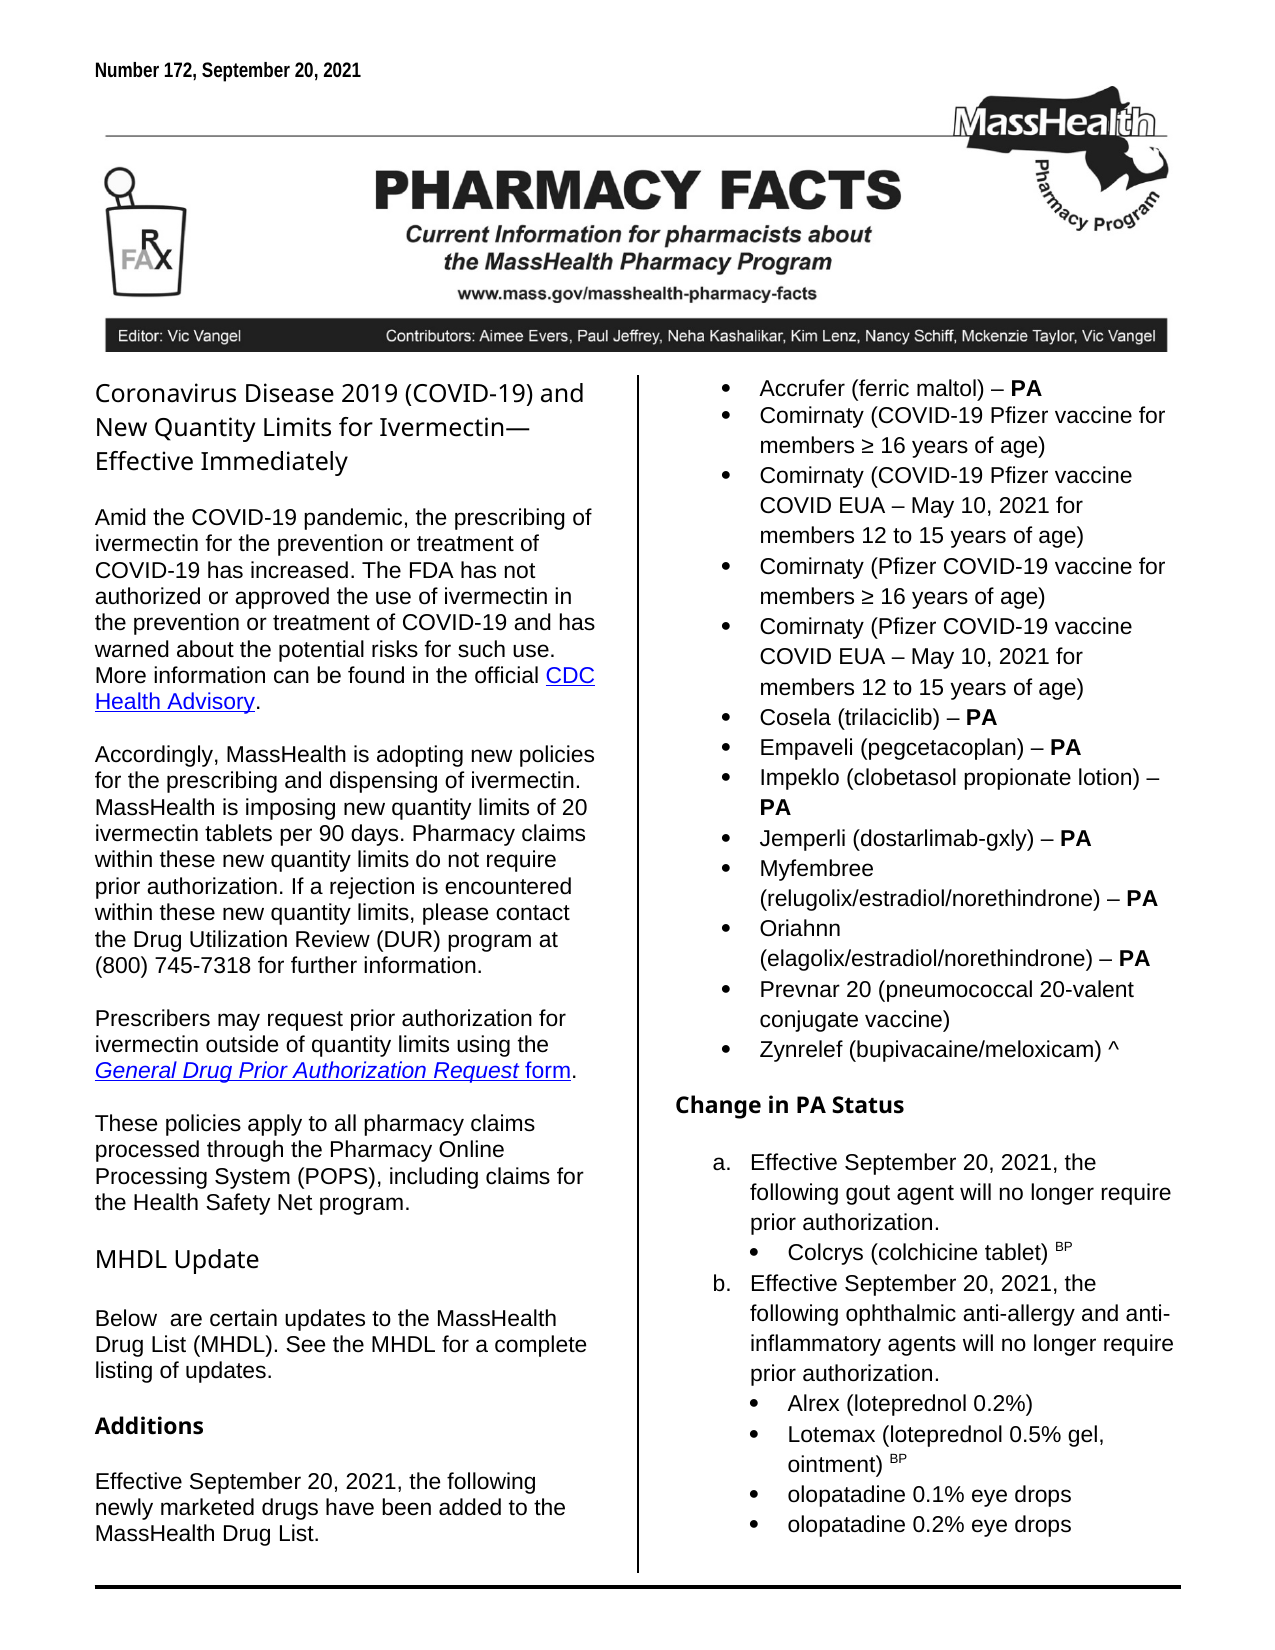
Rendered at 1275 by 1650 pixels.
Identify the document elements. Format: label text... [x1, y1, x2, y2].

list Lotemax (loteprednol 0.5% gel, ointment) BP [750, 1421, 1181, 1477]
list Comirnaty (Pfizer COVID-19 vaccine for members ≥ 16 years of age) [722, 553, 1181, 609]
text Accordingly, MassHealth is adopting new policies for the prescribing and dispensing of ivermectin. MassHealth is imposing new quantity limits of 20 ivermectin tablets per 90 days. Pharmacy claims within these new quantity limits do not require prior authorization. If a rejection is encountered within these new quantity limits, please contact the Drug Utilization Review (DUR) program at (800) 745-7318 for further information. [94, 741, 600, 978]
text Below are certain updates to the MassHealth Drug List (MHDL). See the MHDL for a complete listing of updates. [94, 1304, 600, 1384]
list Effective September 20, 2021, the following gout agent will no longer require prior authorization. [712, 1149, 1181, 1236]
text Amid the COVID-19 pandemic, the prescribing of ivermectin for the prevention or treatment of COVID-19 has increased. The FDA has not authorized or approved the use of ivermectin in the prevention or treatment of COVID-19 and has warned about the potential risks for such use. More information can be found in the official CDC Health Advisory. [94, 504, 600, 715]
picture [94, 86, 1181, 352]
text Coronavirus Disease 2019 (COVID-19) and New Quantity Limits for Ivermectin—Effective Immediately [94, 375, 600, 477]
list olopatadine 0.2% eye drops [750, 1511, 1181, 1538]
list Effective September 20, 2021, the following ophthalmic anti-allergy and anti-inflammatory agents will no longer require prior authorization. [712, 1269, 1181, 1387]
text Number 172, September 20, 2021 [94, 57, 1181, 81]
list Oriahnn (elagolix/estradiol/norethindrone) – PA [722, 915, 1181, 972]
list Jemperli (dostarlimab-gxly) – PA [722, 824, 1181, 851]
list Prevnar 20 (pneumococcal 20-valent conjugate vaccine) [722, 976, 1181, 1032]
list Comirnaty (Pfizer COVID-19 vaccine COVID EUA – May 10, 2021 for members 12 to 15 years of age) [722, 613, 1181, 700]
list Empaveli (pegcetacoplan) – PA [722, 734, 1181, 760]
text MHDL Update [94, 1242, 600, 1276]
list Alrex (loteprednol 0.2%) [750, 1390, 1181, 1417]
list Zynrelef (bupivacaine/meloxicam) ^ [722, 1036, 1181, 1062]
list Colcrys (colchicine tablet) BP [750, 1239, 1181, 1266]
list olopatadine 0.1% eye drops [750, 1481, 1181, 1507]
text Effective September 20, 2021, the following newly marketed drugs have been added to the MassHealth Drug List. [94, 1468, 600, 1547]
title Additions [94, 1410, 600, 1441]
list Accrufer (ferric maltol) – PA [722, 375, 1181, 402]
list Comirnaty (COVID-19 Pfizer vaccine COVID EUA – May 10, 2021 for members 12 to 15 years of age) [722, 462, 1181, 549]
text Change in PA Status [675, 1089, 1181, 1120]
list Myfembree (relugolix/estradiol/norethindrone) – PA [722, 855, 1181, 911]
text Prescribers may request prior authorization for ivermectin outside of quantity limits using the General Drug Prior Authorization Request form. [94, 1004, 600, 1084]
text These policies apply to all pharmacy claims processed through the Pharmacy Online Processing System (POPS), including claims for the Health Safety Net program. [94, 1110, 600, 1215]
list Impeklo (clobetasol propionate lotion) – PA [722, 764, 1181, 821]
list Comirnaty (COVID-19 Pfizer vaccine for members ≥ 16 years of age) [722, 402, 1181, 458]
list Cosela (trilaciclib) – PA [722, 704, 1181, 730]
